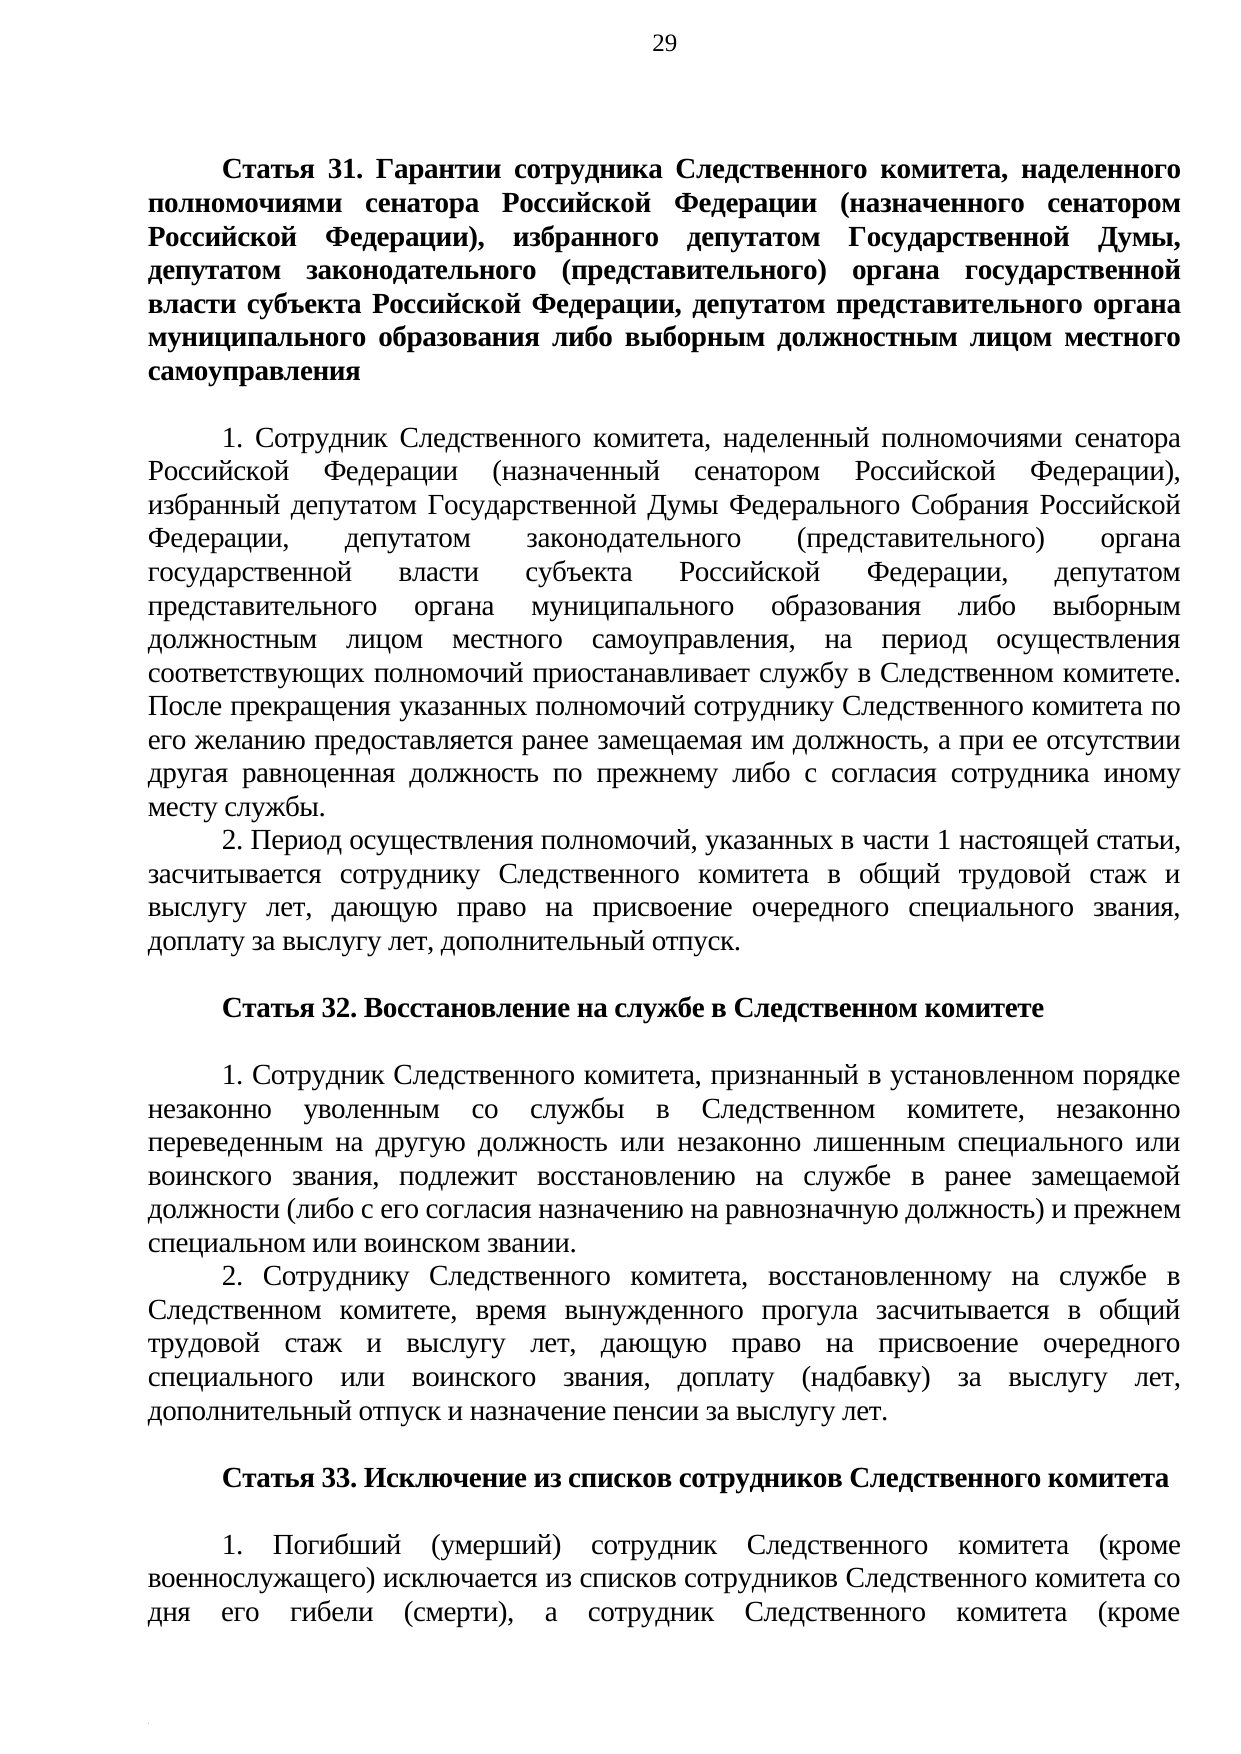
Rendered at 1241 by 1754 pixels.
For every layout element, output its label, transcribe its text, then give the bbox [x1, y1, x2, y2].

text 2. Период осуществления полномочий, указанных в части 1 настоящей статьи, засчитывается сотруднику Следственного комитета в общий трудовой стаж и выслугу лет, дающую право на присвоение очередного специального звания, доплату за выслугу лет, дополнительный отпуск. [148, 822, 1181, 957]
text 2. Сотруднику Следственного комитета, восстановленному на службе в Следственном комитете, время вынужденного прогула засчитывается в общий трудовой стаж и выслугу лет, дающую право на присвоение очередного специального или воинского звания, доплату (надбавку) за выслугу лет, дополнительный отпуск и назначение пенсии за выслугу лет. [148, 1258, 1181, 1426]
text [148, 1527, 1181, 1627]
text 1. Сотрудник Следственного комитета, признанный в установленном порядке незаконно уволенным со службы в Следственном комитете, незаконно переведенным на другую должность или незаконно лишенным специального или воинского звания, подлежит восстановлению на службе в ранее замещаемой должности (либо с его согласия назначению на равнозначную должность) и прежнем специальном или воинском звании. [148, 1057, 1181, 1258]
title Статья 32. Восстановление на службе в Следственном комитете [148, 990, 1181, 1024]
title Статья 31. Гарантии сотрудника Следственного комитета, наделенного полномочиями сенатора Российской Федерации (назначенного сенатором Российской Федерации), избранного депутатом Государственной Думы, депутатом законодательного (представительного) органа государственной власти субъекта Российской Федерации, депутатом представительного органа муниципального образования либо выборным должностным лицом местного самоуправления [148, 152, 1181, 386]
title Статья 33. Исключение из списков сотрудников Следственного комитета [148, 1460, 1181, 1493]
text 1. Сотрудник Следственного комитета, наделенный полномочиями сенатора Российской Федерации (назначенный сенатором Российской Федерации), избранный депутатом Государственной Думы Федерального Собрания Российской Федерации, депутатом законодательного (представительного) органа государственной власти субъекта Российской Федерации, депутатом представительного органа муниципального образования либо выборным должностным лицом местного самоуправления, на период осуществления соответствующих полномочий приостанавливает службу в Следственном комитете. После прекращения указанных полномочий сотруднику Следственного комитета по его желанию предоставляется ранее замещаемая им должность, а при ее отсутствии другая равноценная должность по прежнему либо с согласия сотрудника иному месту службы. [148, 420, 1181, 822]
